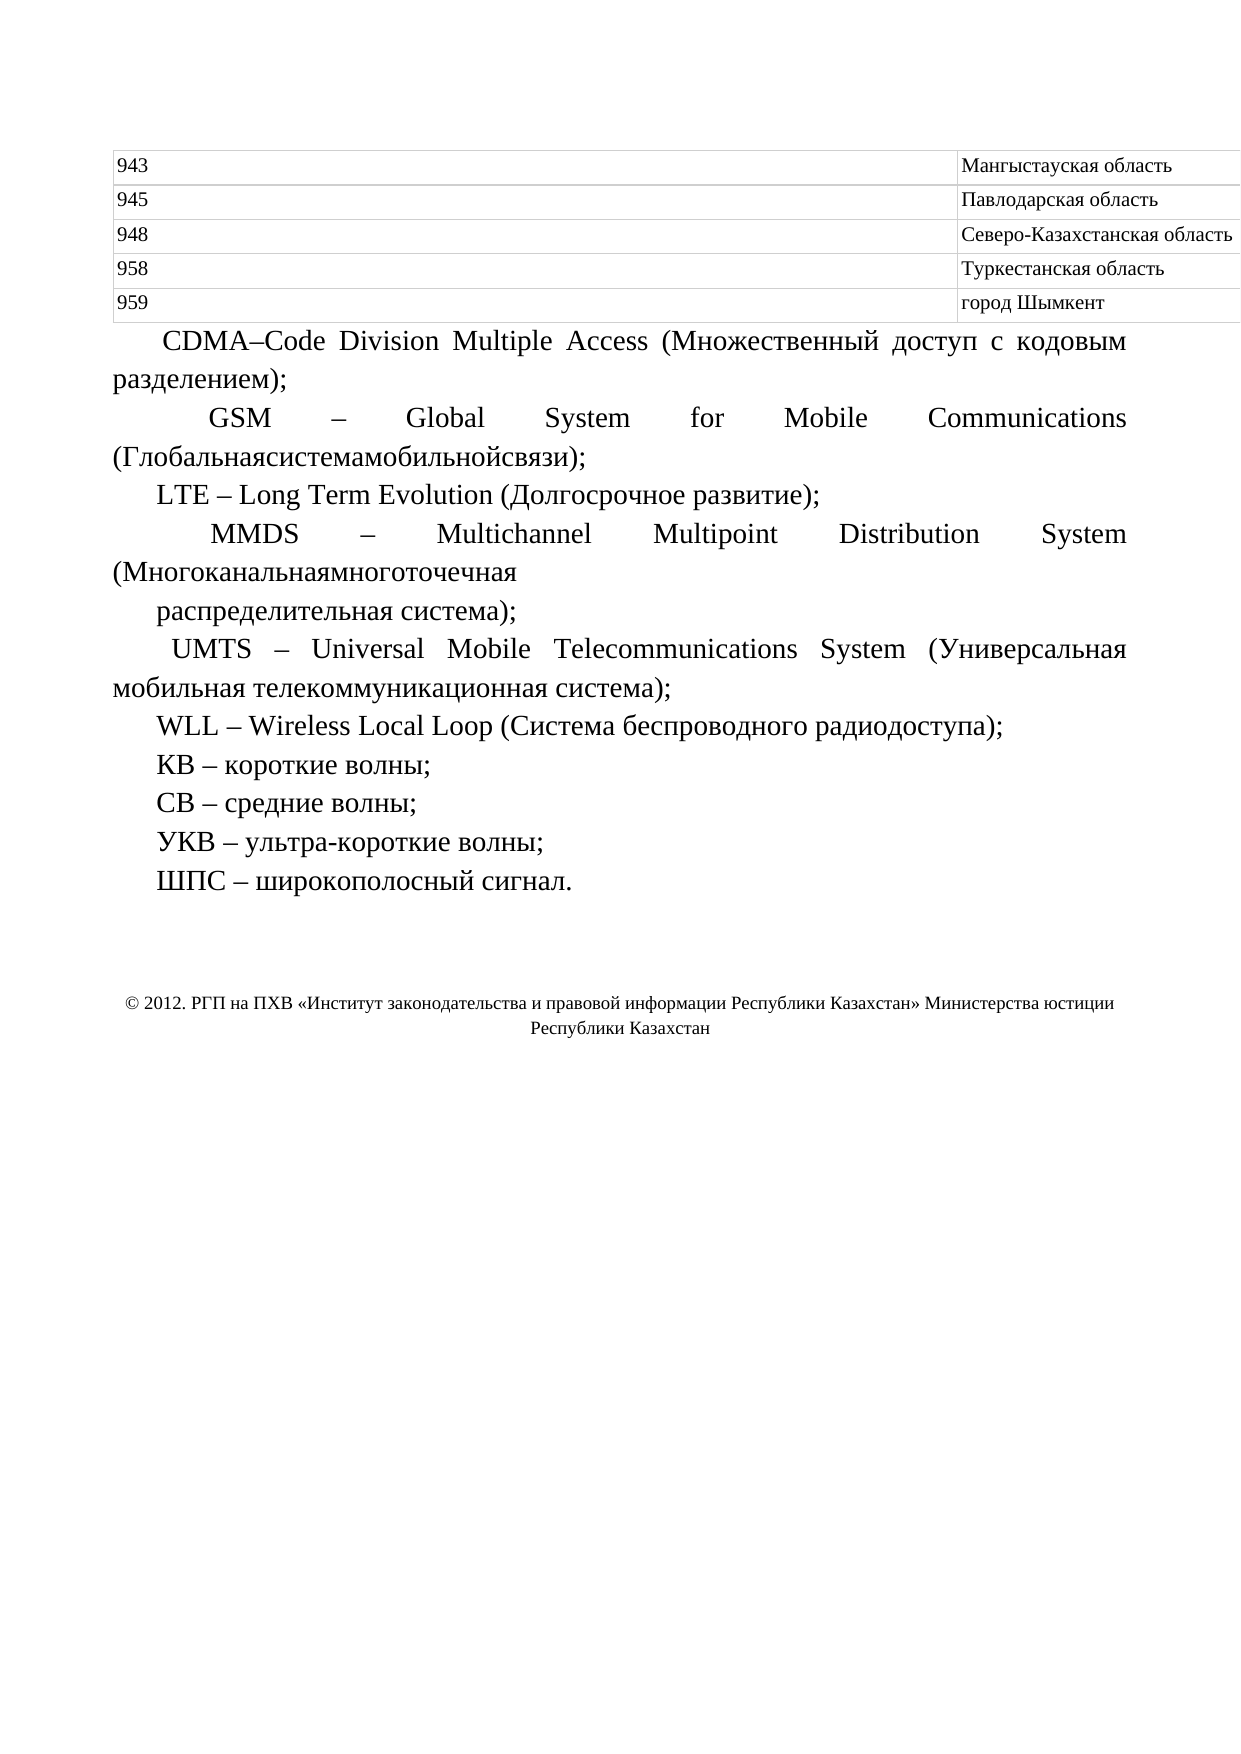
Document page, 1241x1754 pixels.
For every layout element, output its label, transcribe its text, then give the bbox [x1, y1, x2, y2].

table_cell 959 [114, 289, 957, 322]
table_cell город Шымкент [958, 289, 1240, 322]
table_cell 945 [114, 186, 957, 219]
text КВ – короткие волны; [112, 747, 1128, 781]
text GSM – Global System for Mobile Communications (Глобальнаясистемамобильнойсвязи); [112, 400, 1128, 472]
table_cell 948 [114, 220, 957, 253]
table_cell Павлодарская область [958, 186, 1240, 219]
text UMTS – Universal Mobile Telecommunications System (Универсальная мобильная телекоммуникационная система); [112, 631, 1128, 703]
text LTE – Long Term Evolution (Долгосрочное развитие); [112, 477, 1128, 511]
table_cell Мангыстауская область [958, 151, 1240, 184]
table_cell Туркестанская область [958, 254, 1240, 287]
text WLL – Wireless Local Loop (Система беспроводного радиодоступа); [112, 708, 1128, 742]
text СВ – средние волны; [112, 786, 1128, 819]
text распределительная система); [112, 593, 1128, 626]
text CDMA–Code Division Multiple Access (Множественный доступ с кодовым разделением); [112, 323, 1128, 395]
table_cell 958 [114, 254, 957, 287]
text ШПС – широкополосный сигнал. [112, 863, 1128, 896]
table_cell 943 [114, 151, 957, 184]
text УКВ – ультра-короткие волны; [112, 824, 1128, 858]
text MMDS – Multichannel Multipoint Distribution System (Многоканальнаямноготочечная [112, 516, 1128, 588]
text © 2012. РГП на ПХВ «Институт законодательства и правовой информации Республики Казахстан» Министерства юстиции Республики Казахстан [112, 992, 1128, 1038]
table_cell Северо-Казахстанская область [958, 220, 1240, 253]
